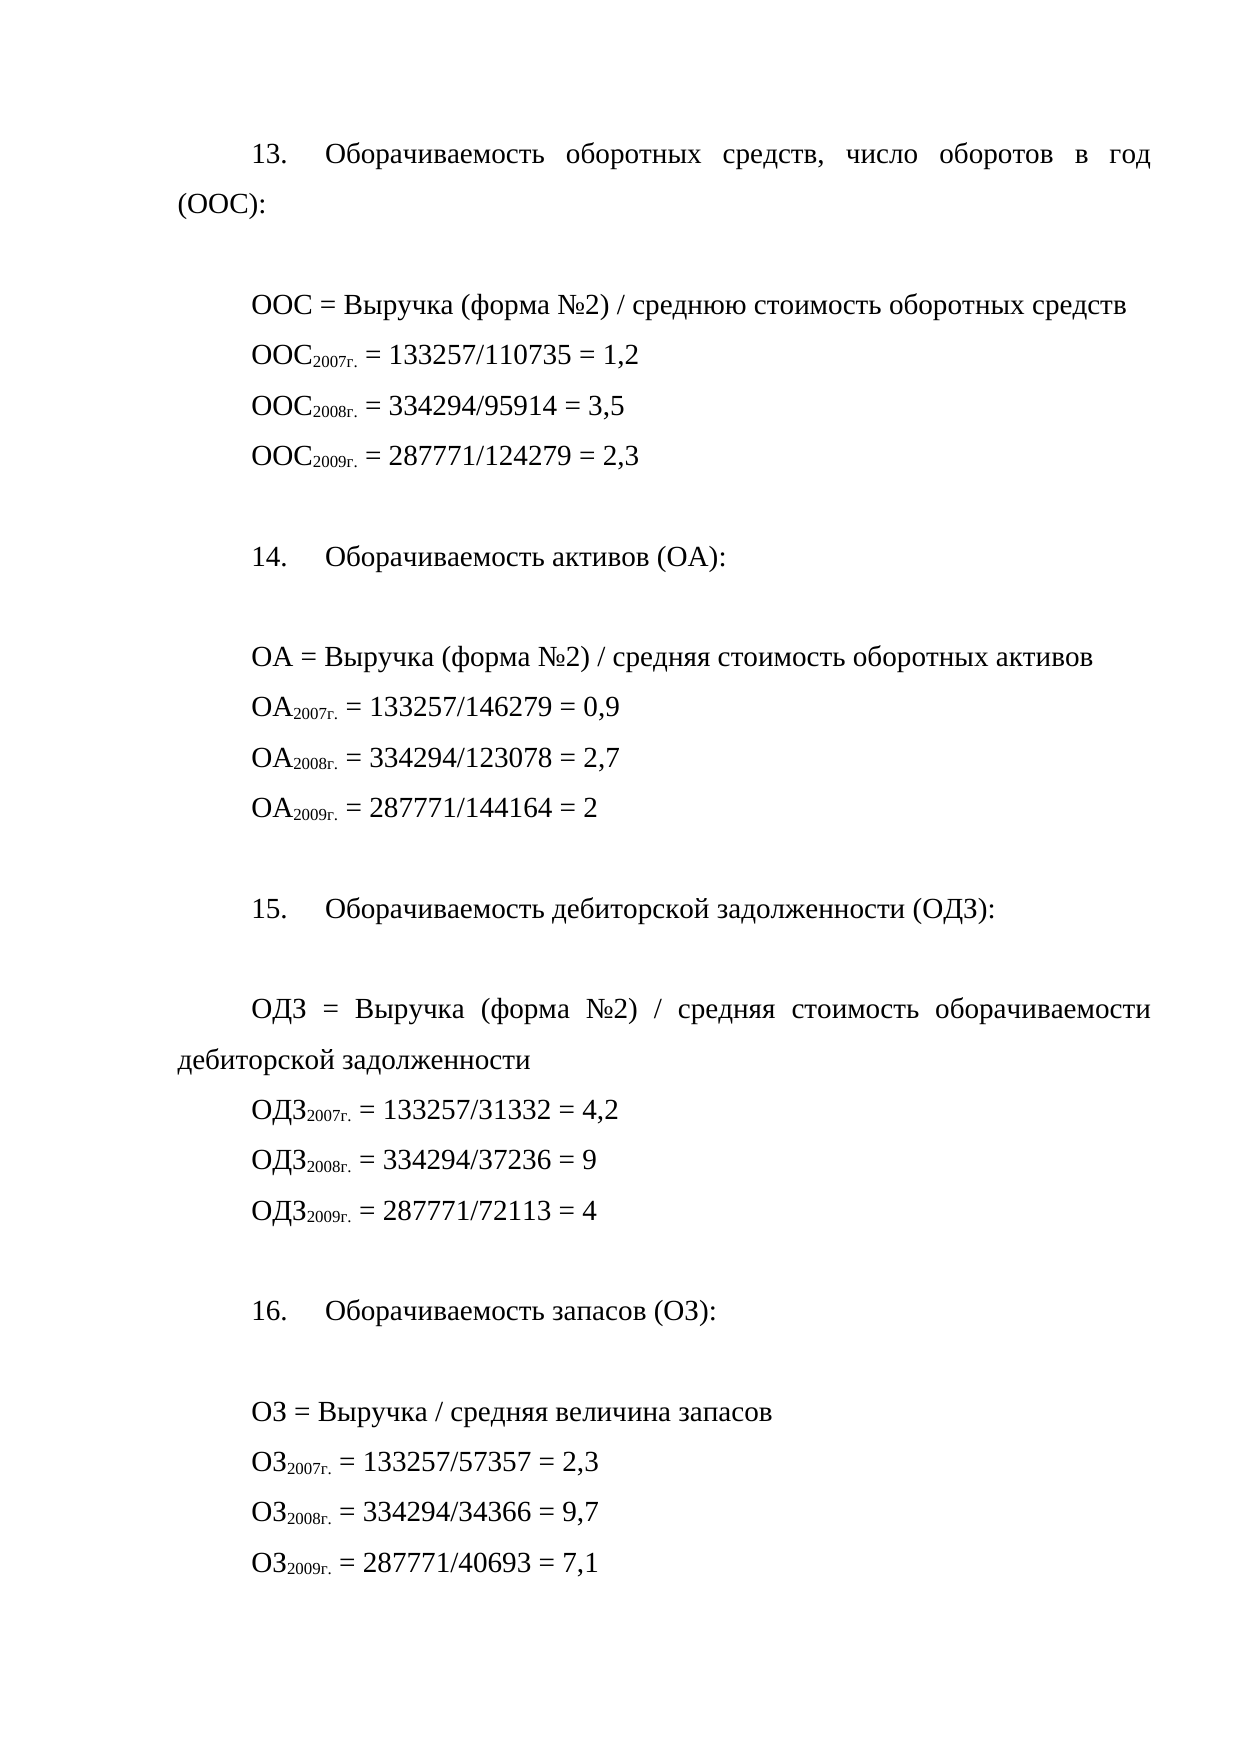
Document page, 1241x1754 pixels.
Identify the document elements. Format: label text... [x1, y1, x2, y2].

list Оборачиваемость запасов (ОЗ): [177, 1293, 1152, 1327]
list ОА = Выручка (форма №2) / средняя стоимость оборотных активов [177, 639, 1152, 673]
list ОЗ = Выручка / средняя величина запасов [177, 1394, 1152, 1427]
list ООС2007г. = 133257/110735 = 1,2 [177, 337, 1152, 371]
list ОДЗ2008г. = 334294/37236 = 9 [177, 1142, 1152, 1176]
list Оборачиваемость дебиторской задолженности (ОДЗ): [177, 891, 1152, 924]
list ООС2008г. = 334294/95914 = 3,5 [177, 388, 1152, 421]
list Оборачиваемость активов (ОА): [177, 539, 1152, 572]
list Оборачиваемость оборотных средств, число оборотов в год (ООС): [177, 136, 1152, 220]
list ОДЗ2009г. = 287771/72113 = 4 [177, 1193, 1152, 1226]
list ОЗ2008г. = 334294/34366 = 9,7 [177, 1494, 1152, 1528]
list ООС = Выручка (форма №2) / среднюю стоимость оборотных средств [177, 287, 1152, 321]
list ООС2009г. = 287771/124279 = 2,3 [177, 438, 1152, 472]
list ОА2009г. = 287771/144164 = 2 [177, 790, 1152, 824]
list ОДЗ = Выручка (форма №2) / средняя стоимость оборачиваемости дебиторской задолженности [177, 991, 1152, 1075]
list ОА2008г. = 334294/123078 = 2,7 [177, 740, 1152, 773]
list ОА2007г. = 133257/146279 = 0,9 [177, 689, 1152, 723]
list ОЗ2009г. = 287771/40693 = 7,1 [177, 1545, 1152, 1578]
list ОДЗ2007г. = 133257/31332 = 4,2 [177, 1092, 1152, 1126]
list ОЗ2007г. = 133257/57357 = 2,3 [177, 1444, 1152, 1478]
